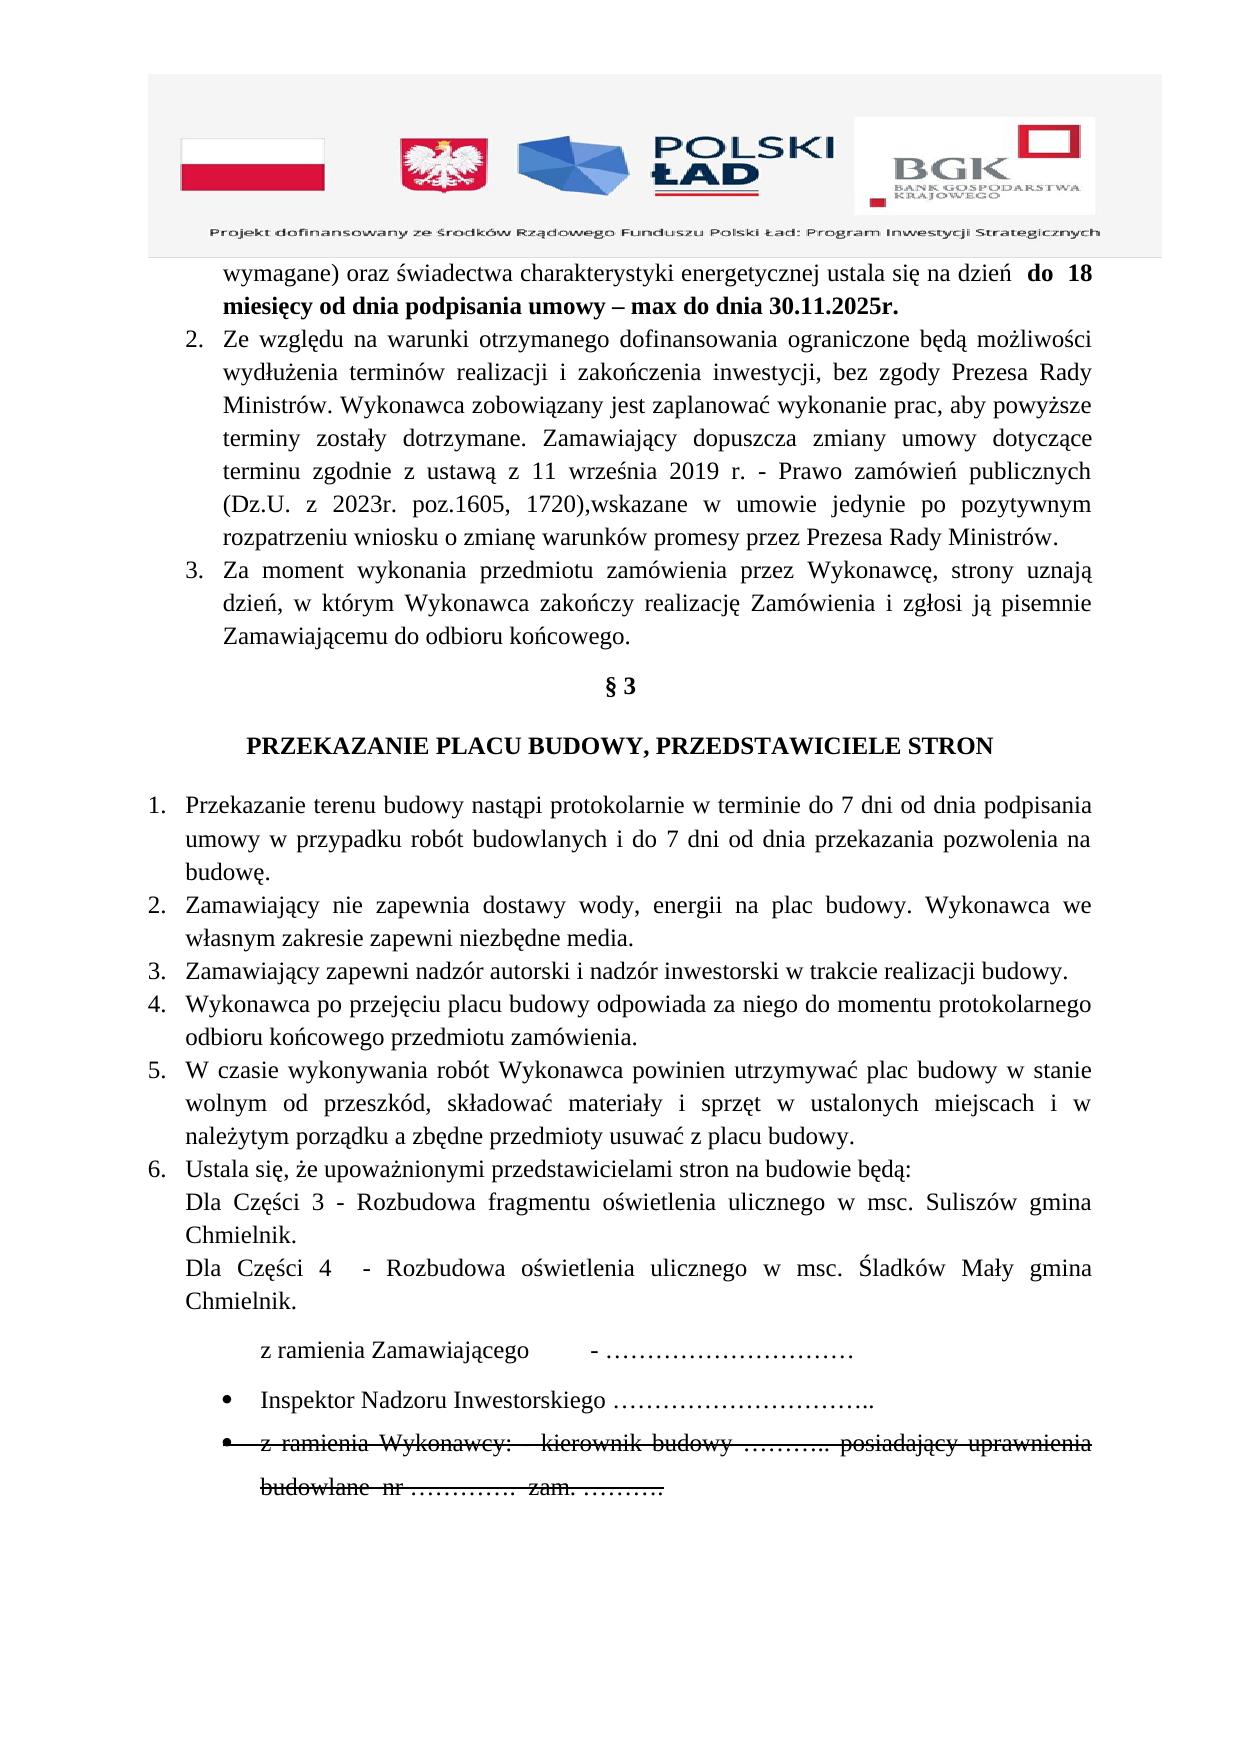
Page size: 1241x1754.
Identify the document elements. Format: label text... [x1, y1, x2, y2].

list Zamawiający nie zapewnia dostawy wody, energii na plac budowy. Wykonawca we własnym zakresie zapewni niezbędne media. [148, 890, 1093, 951]
list Ze względu na warunki otrzymanego dofinansowania ograniczone będą możliwości wydłużenia terminów realizacji i zakończenia inwestycji, bez zgody Prezesa Rady Ministrów. Wykonawca zobowiązany jest zaplanować wykonanie prac, aby powyższe terminy zostały dotrzymane. Zamawiający dopuszcza zmiany umowy dotyczące terminu zgodnie z ustawą z 11 września 2019 r. - Prawo zamówień publicznych (Dz.U. z 2023r. poz.1605, 1720),wskazane w umowie jedynie po pozytywnym rozpatrzeniu wniosku o zmianę warunków promesy przez Prezesa Rady Ministrów. [185, 324, 1093, 551]
list Zamawiający zapewni nadzór autorski i nadzór inwestorski w trakcie realizacji budowy. [148, 956, 1093, 984]
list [185, 258, 1093, 320]
text PRZEKAZANIE PLACU BUDOWY, PRZEDSTAWICIELE STRON [148, 731, 1093, 759]
list W czasie wykonywania robót Wykonawca powinien utrzymywać plac budowy w stanie wolnym od przeszkód, składować materiały i sprzęt w ustalonych miejscach i w należytym porządku a zbędne przedmioty usuwać z placu budowy. [148, 1055, 1093, 1149]
text z ramienia Zamawiającego - ………………………… [148, 1336, 1093, 1364]
list Za moment wykonania przedmiotu zamówienia przez Wykonawcę, strony uznają dzień, w którym Wykonawca zakończy realizację Zamówienia i zgłosi ją pisemnie Zamawiającemu do odbioru końcowego. [185, 555, 1093, 650]
list Dla Części 3 - Rozbudowa fragmentu oświetlenia ulicznego w msc. Suliszów gmina Chmielnik. [185, 1187, 1093, 1249]
list Wykonawca po przejęciu placu budowy odpowiada za niego do momentu protokolarnego odbioru końcowego przedmiotu zamówienia. [148, 989, 1093, 1051]
text § 3 [148, 671, 1093, 700]
list Dla Części 4 - Rozbudowa oświetlenia ulicznego w msc. Śladków Mały gmina Chmielnik. [185, 1253, 1093, 1315]
list Przekazanie terenu budowy nastąpi protokolarnie w terminie do 7 dni od dnia podpisania umowy w przypadku robót budowlanych i do 7 dni od dnia przekazania pozwolenia na budowę. [148, 791, 1093, 885]
list Ustala się, że upoważnionymi przedstawicielami stron na budowie będą: [148, 1154, 1093, 1183]
list z ramienia Wykonawcy: - kierownik budowy ……….. posiadający uprawnienia budowlane nr …………. zam. ………. [223, 1428, 1093, 1500]
list Inspektor Nadzoru Inwestorskiego ………………………….. [223, 1385, 1093, 1414]
